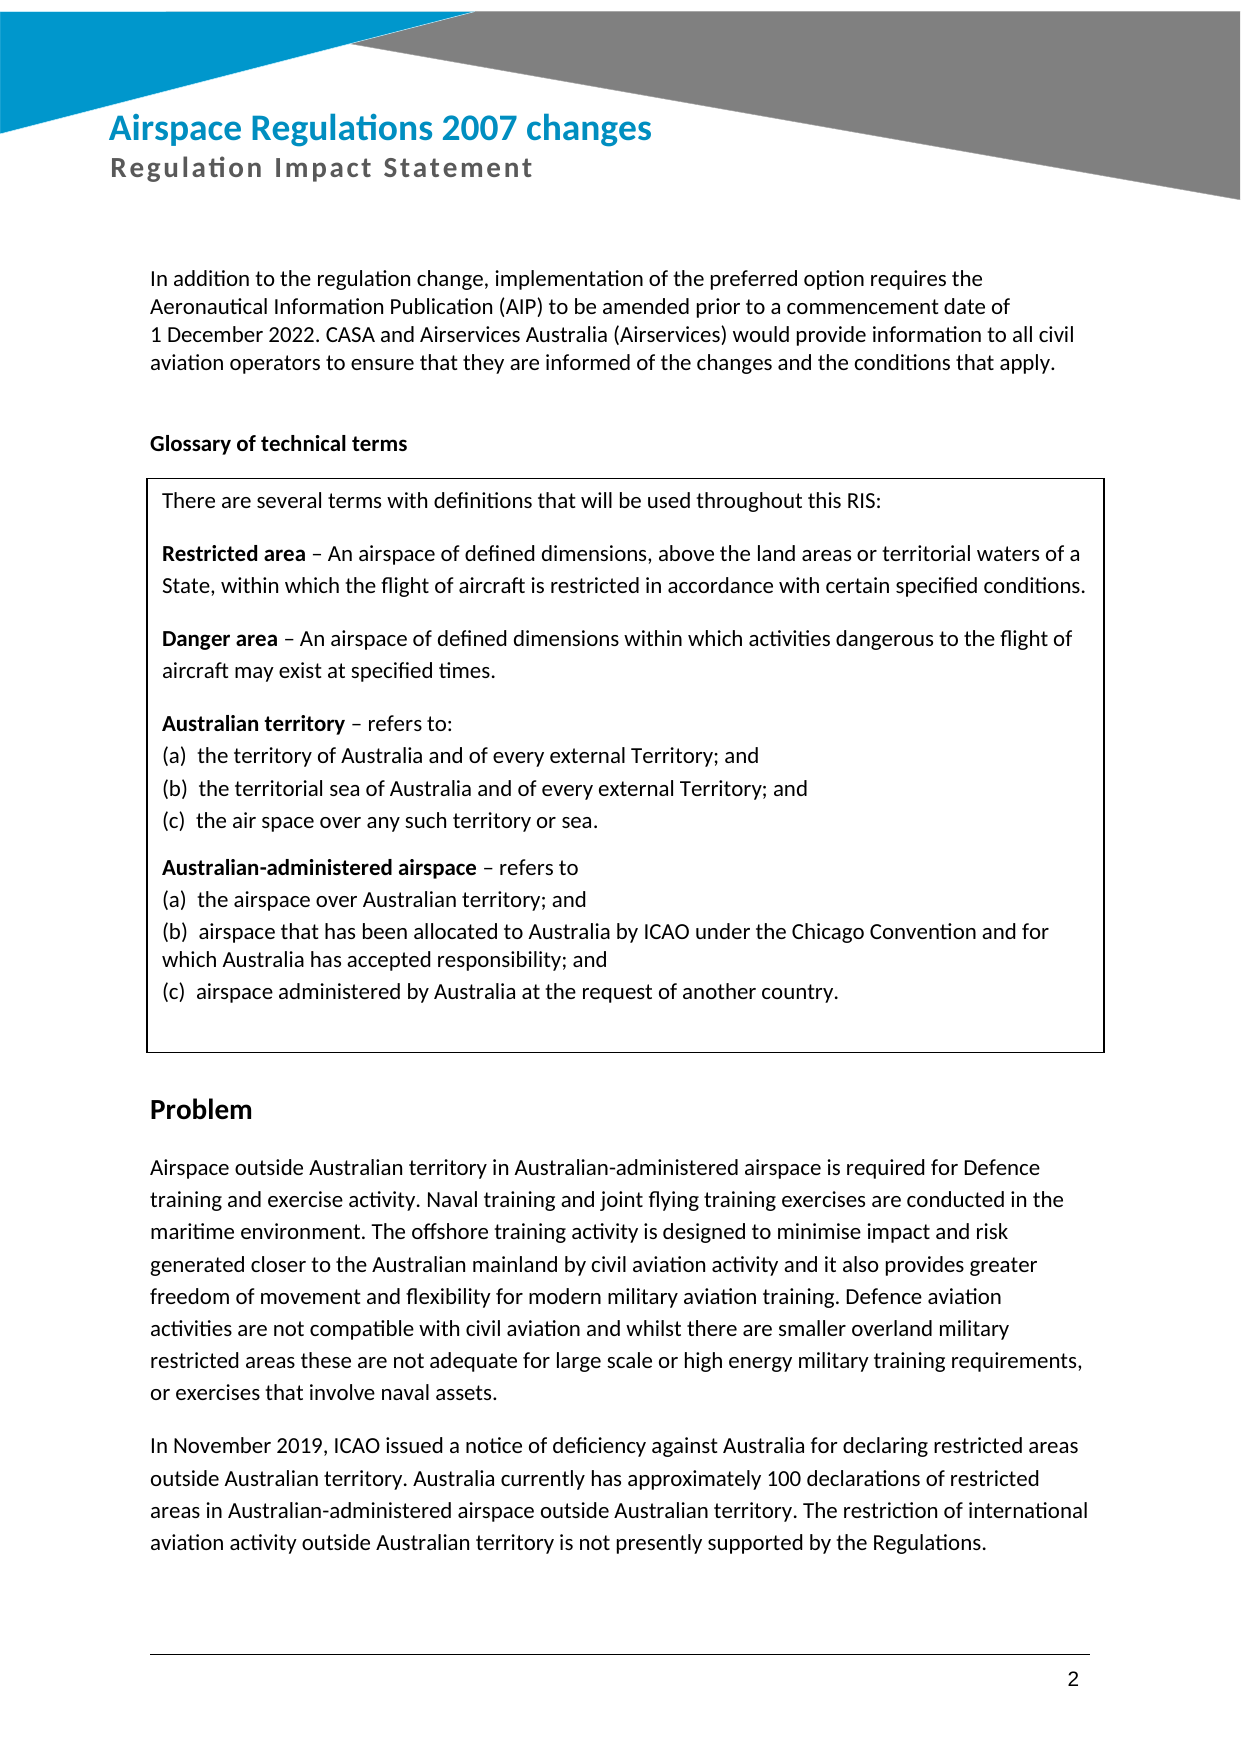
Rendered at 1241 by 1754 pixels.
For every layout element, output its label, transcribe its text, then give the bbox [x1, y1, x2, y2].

text In November 2019, ICAO issued a notice of deficiency against Australia for declaring restricted areas outside Australian territory. Australia currently has approximately 100 declarations of restricted areas in Australian-administered airspace outside Australian territory. The restriction of international aviation activity outside Australian territory is not presently supported by the Regulations. [150, 1431, 1090, 1556]
text Glossary of technical terms [150, 429, 1090, 457]
text In addition to the regulation change, implementation of the preferred option requires the Aeronautical Information Publication (AIP) to be amended prior to a commencement date of 1 December 2022. CASA and Airservices Australia (Airservices) would provide information to all civil aviation operators to ensure that they are informed of the changes and the conditions that apply. [150, 264, 1090, 376]
text Airspace outside Australian territory in Australian-administered airspace is required for Defence training and exercise activity. Naval training and joint flying training exercises are conducted in the maritime environment. The offshore training activity is designed to minimise impact and risk generated closer to the Australian mainland by civil aviation activity and it also provides greater freedom of movement and flexibility for modern military aviation training. Defence aviation activities are not compatible with civil aviation and whilst there are smaller overland military restricted areas these are not adequate for large scale or high energy military training requirements, or exercises that involve naval assets. [150, 1153, 1090, 1406]
text Problem [150, 1053, 1090, 1127]
